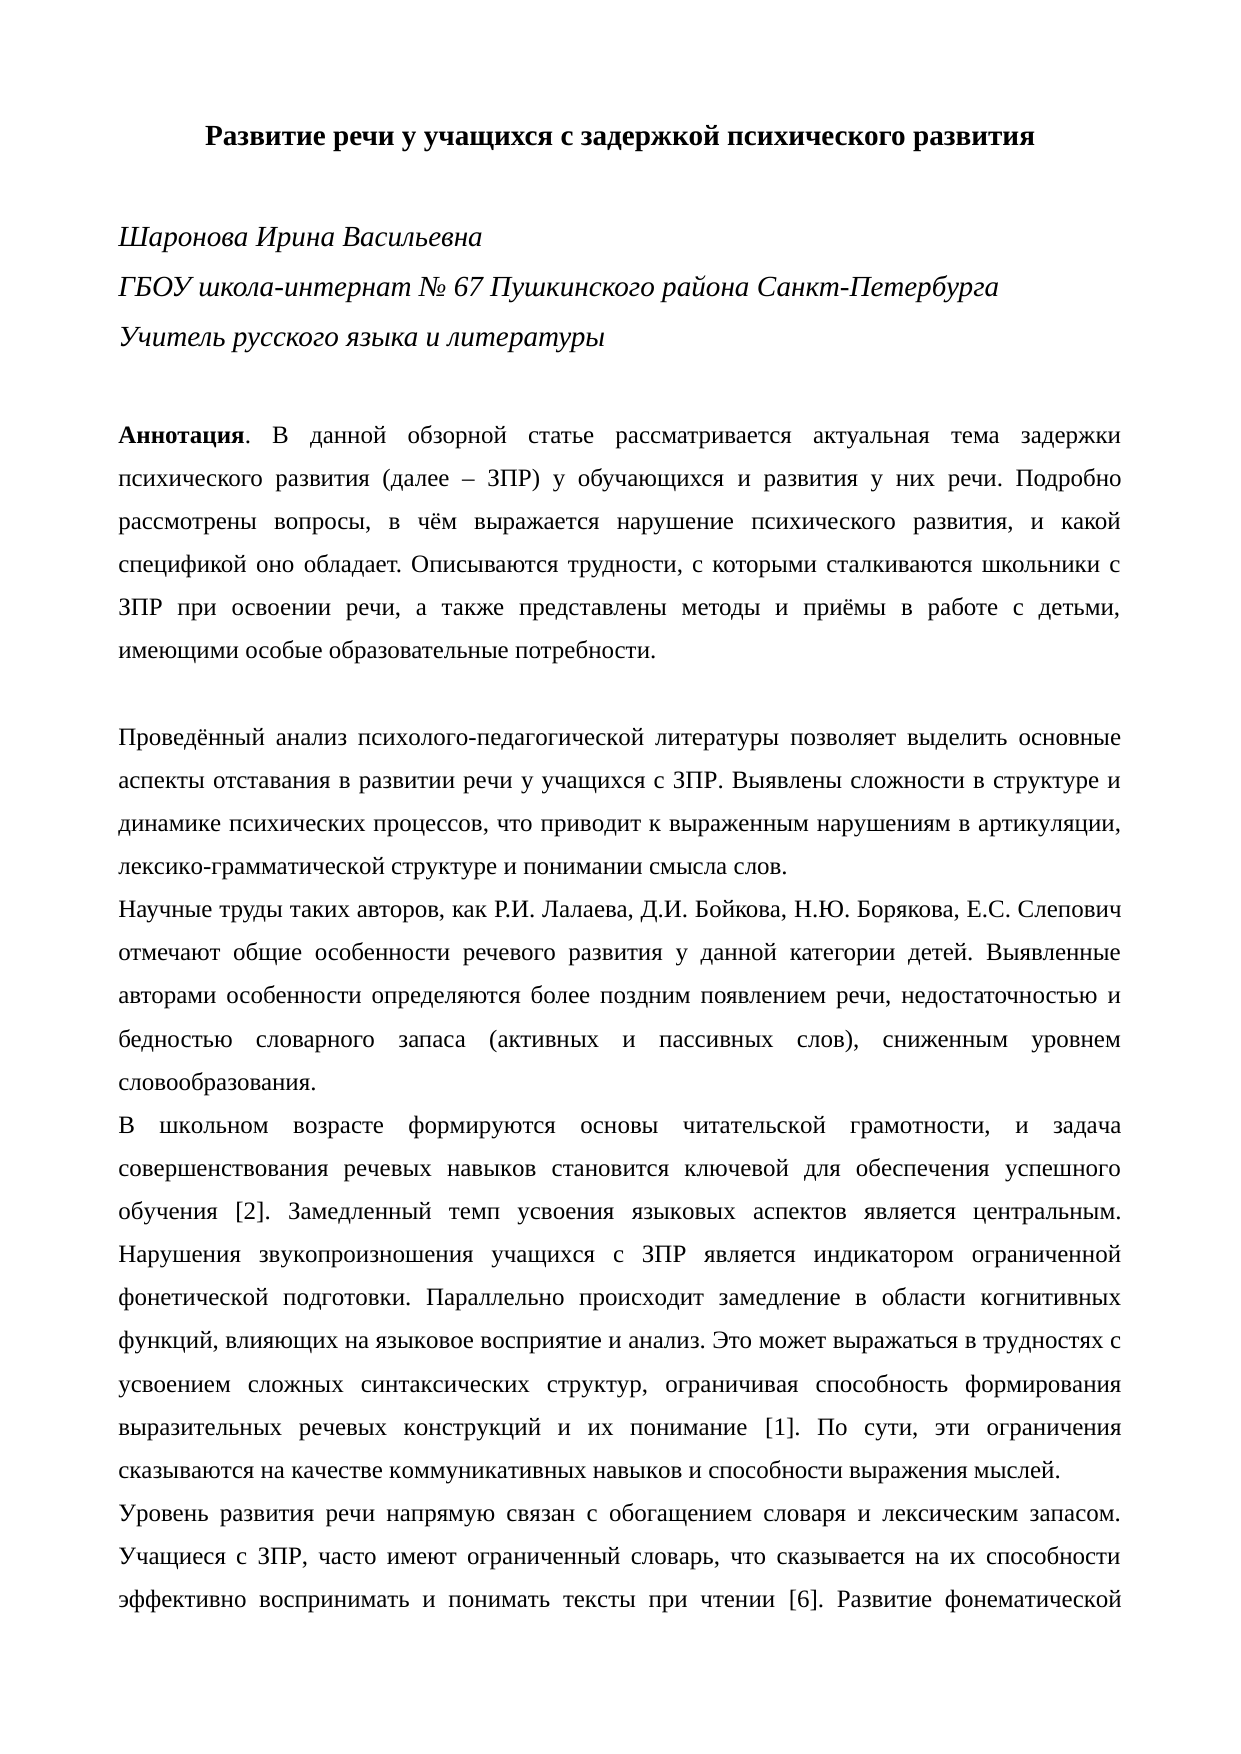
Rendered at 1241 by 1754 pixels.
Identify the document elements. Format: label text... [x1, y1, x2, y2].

text Аннотация. В данной обзорной статье рассматривается актуальная тема задержки психического развития (далее – ЗПР) у обучающихся и развития у них речи. Подробно рассмотрены вопросы, в чём выражается нарушение психического развития, и какой спецификой оно обладает. Описываются трудности, с которыми сталкиваются школьники с ЗПР при освоении речи, а также представлены методы и приёмы в работе с детьми, имеющими особые образовательные потребности. [118, 420, 1122, 664]
text ГБОУ школа-интернат № 67 Пушкинского района Санкт-Петербурга [118, 269, 1122, 303]
text Проведённый анализ психолого-педагогической литературы позволяет выделить основные аспекты отставания в развитии речи у учащихся с ЗПР. Выявлены сложности в структуре и динамике психических процессов, что приводит к выраженным нарушениям в артикуляции, лексико-грамматической структуре и понимании смысла слов. [118, 722, 1122, 880]
text В школьном возрасте формируются основы читательской грамотности, и задача совершенствования речевых навыков становится ключевой для обеспечения успешного обучения [2]. Замедленный темп усвоения языковых аспектов является центральным. Нарушения звукопроизношения учащихся с ЗПР является индикатором ограниченной фонетической подготовки. Параллельно происходит замедление в области когнитивных функций, влияющих на языковое восприятие и анализ. Это может выражаться в трудностях с усвоением сложных синтаксических структур, ограничивая способность формирования выразительных речевых конструкций и их понимание [1]. По сути, эти ограничения сказываются на качестве коммуникативных навыков и способности выражения мыслей. [118, 1110, 1122, 1484]
text Научные труды таких авторов, как Р.И. Лалаева, Д.И. Бойкова, Н.Ю. Борякова, Е.С. Слепович отмечают общие особенности речевого развития у данной категории детей. Выявленные авторами особенности определяются более поздним появлением речи, недостаточностью и бедностью словарного запаса (активных и пассивных слов), сниженным уровнем словообразования. [118, 894, 1122, 1096]
text Развитие речи у учащихся с задержкой психического развития [118, 118, 1122, 152]
text Учитель русского языка и литературы [118, 319, 1122, 353]
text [118, 1498, 1122, 1613]
text Шаронова Ирина Васильевна [118, 219, 1122, 252]
